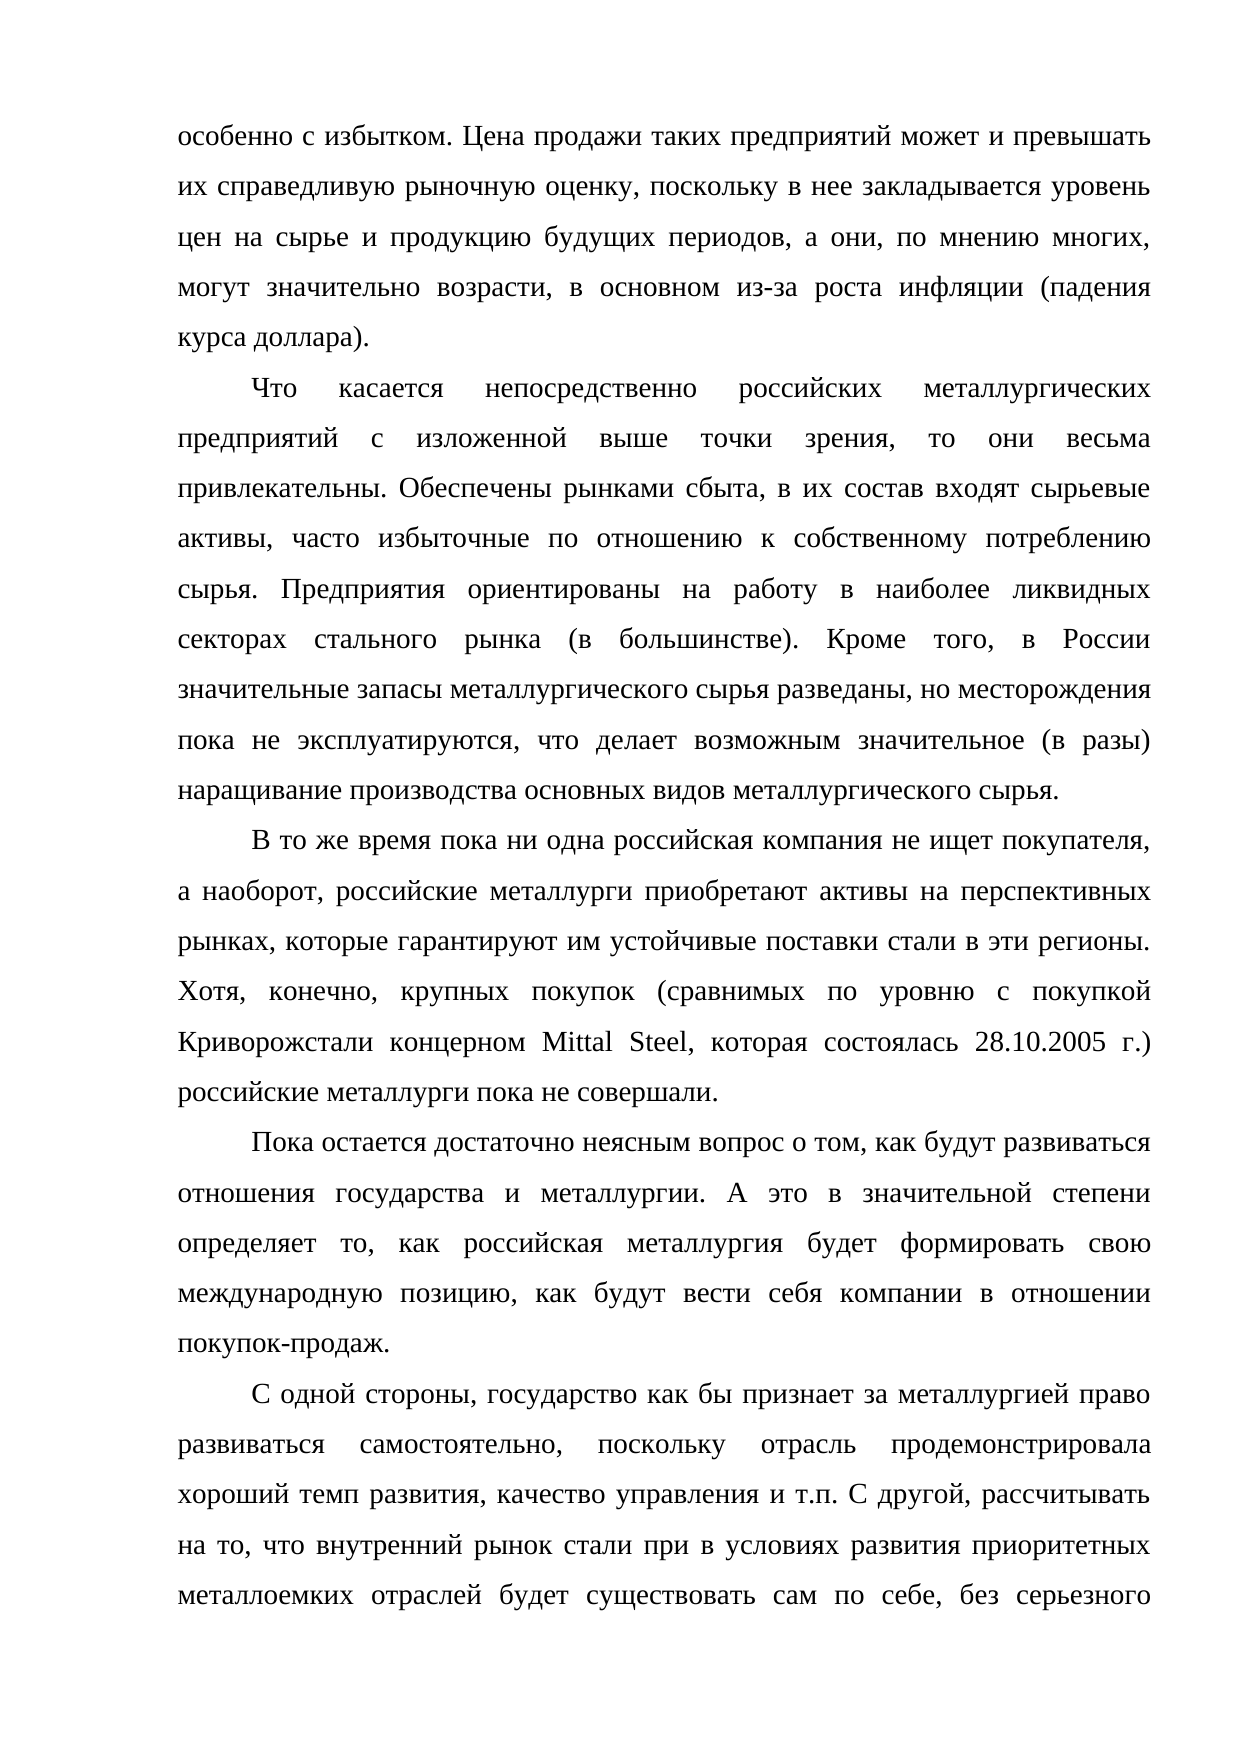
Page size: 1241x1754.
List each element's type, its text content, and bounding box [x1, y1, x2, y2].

text Пока остается достаточно неясным вопрос о том, как будут развиваться отношения государства и металлургии. А это в значительной степени определяет то, как российская металлургия будет формировать свою международную позицию, как будут вести себя компании в отношении покупок-продаж. [177, 1124, 1152, 1359]
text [177, 1376, 1152, 1611]
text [177, 118, 1152, 353]
text Что касается непосредственно российских металлургических предприятий с изложенной выше точки зрения, то они весьма привлекательны. Обеспечены рынками сбыта, в их состав входят сырьевые активы, часто избыточные по отношению к собственному потреблению сырья. Предприятия ориентированы на работу в наиболее ликвидных секторах стального рынка (в большинстве). Кроме того, в России значительные запасы металлургического сырья разведаны, но месторождения пока не эксплуатируются, что делает возможным значительное (в разы) наращивание производства основных видов металлургического сырья. [177, 370, 1152, 806]
text В то же время пока ни одна российская компания не ищет покупателя, а наоборот, российские металлурги приобретают активы на перспективных рынках, которые гарантируют им устойчивые поставки стали в эти регионы. Хотя, конечно, крупных покупок (сравнимых по уровню с покупкой Криворожстали концерном Mittal Steel, которая состоялась 28.10.2005 г.) российские металлурги пока не совершали. [177, 822, 1152, 1108]
